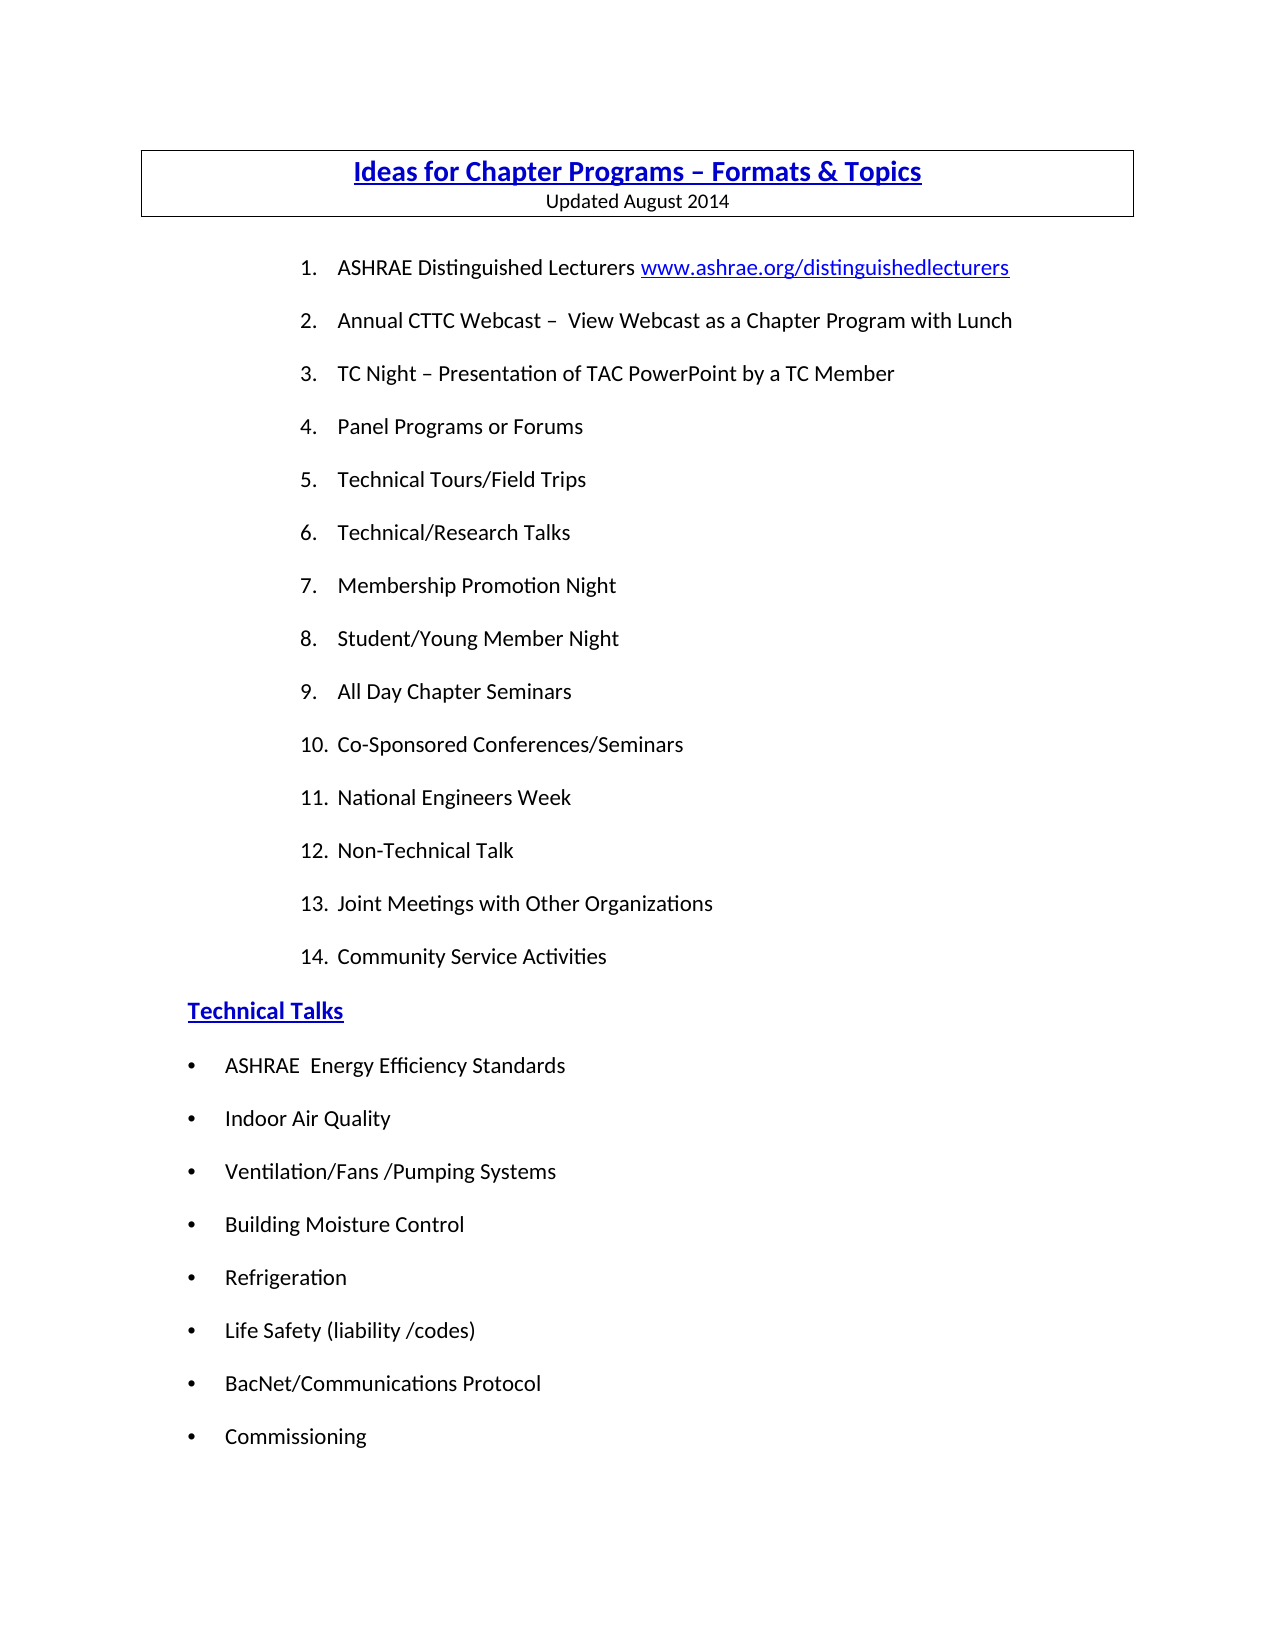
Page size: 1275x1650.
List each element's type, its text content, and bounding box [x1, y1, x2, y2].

list Joint Meetings with Other Organizations [300, 889, 1125, 917]
text Ideas for Chapter Programs – Formats & Topics [142, 151, 1133, 186]
list Life Safety (liability /codes) [187, 1316, 1125, 1344]
list ASHRAE Energy Efficiency Standards [187, 1051, 1125, 1079]
list Annual CTTC Webcast – View Webcast as a Chapter Program with Lunch [300, 306, 1125, 334]
list Membership Promotion Night [300, 571, 1125, 599]
list Building Moisture Control [187, 1210, 1125, 1238]
list Non-Technical Talk [300, 836, 1125, 864]
list Student/Young Member Night [300, 624, 1125, 652]
list National Engineers Week [300, 783, 1125, 811]
list ASHRAE Distinguished Lecturers www.ashrae.org/distinguishedlecturers [300, 253, 1125, 281]
list All Day Chapter Seminars [300, 677, 1125, 705]
list Community Service Activities [300, 942, 1125, 970]
list Indoor Air Quality [187, 1104, 1125, 1132]
list Ventilation/Fans /Pumping Systems [187, 1157, 1125, 1185]
list Commissioning [187, 1422, 1125, 1450]
list Technical/Research Talks [300, 518, 1125, 546]
list Panel Programs or Forums [300, 412, 1125, 440]
text Technical Talks [187, 995, 1125, 1026]
list Co-Sponsored Conferences/Seminars [300, 730, 1125, 758]
list Technical Tours/Field Trips [300, 465, 1125, 493]
list BacNet/Communications Protocol [187, 1369, 1125, 1397]
list Refrigeration [187, 1263, 1125, 1291]
list TC Night – Presentation of TAC PowerPoint by a TC Member [300, 359, 1125, 387]
text Updated August 2014 [142, 186, 1133, 216]
